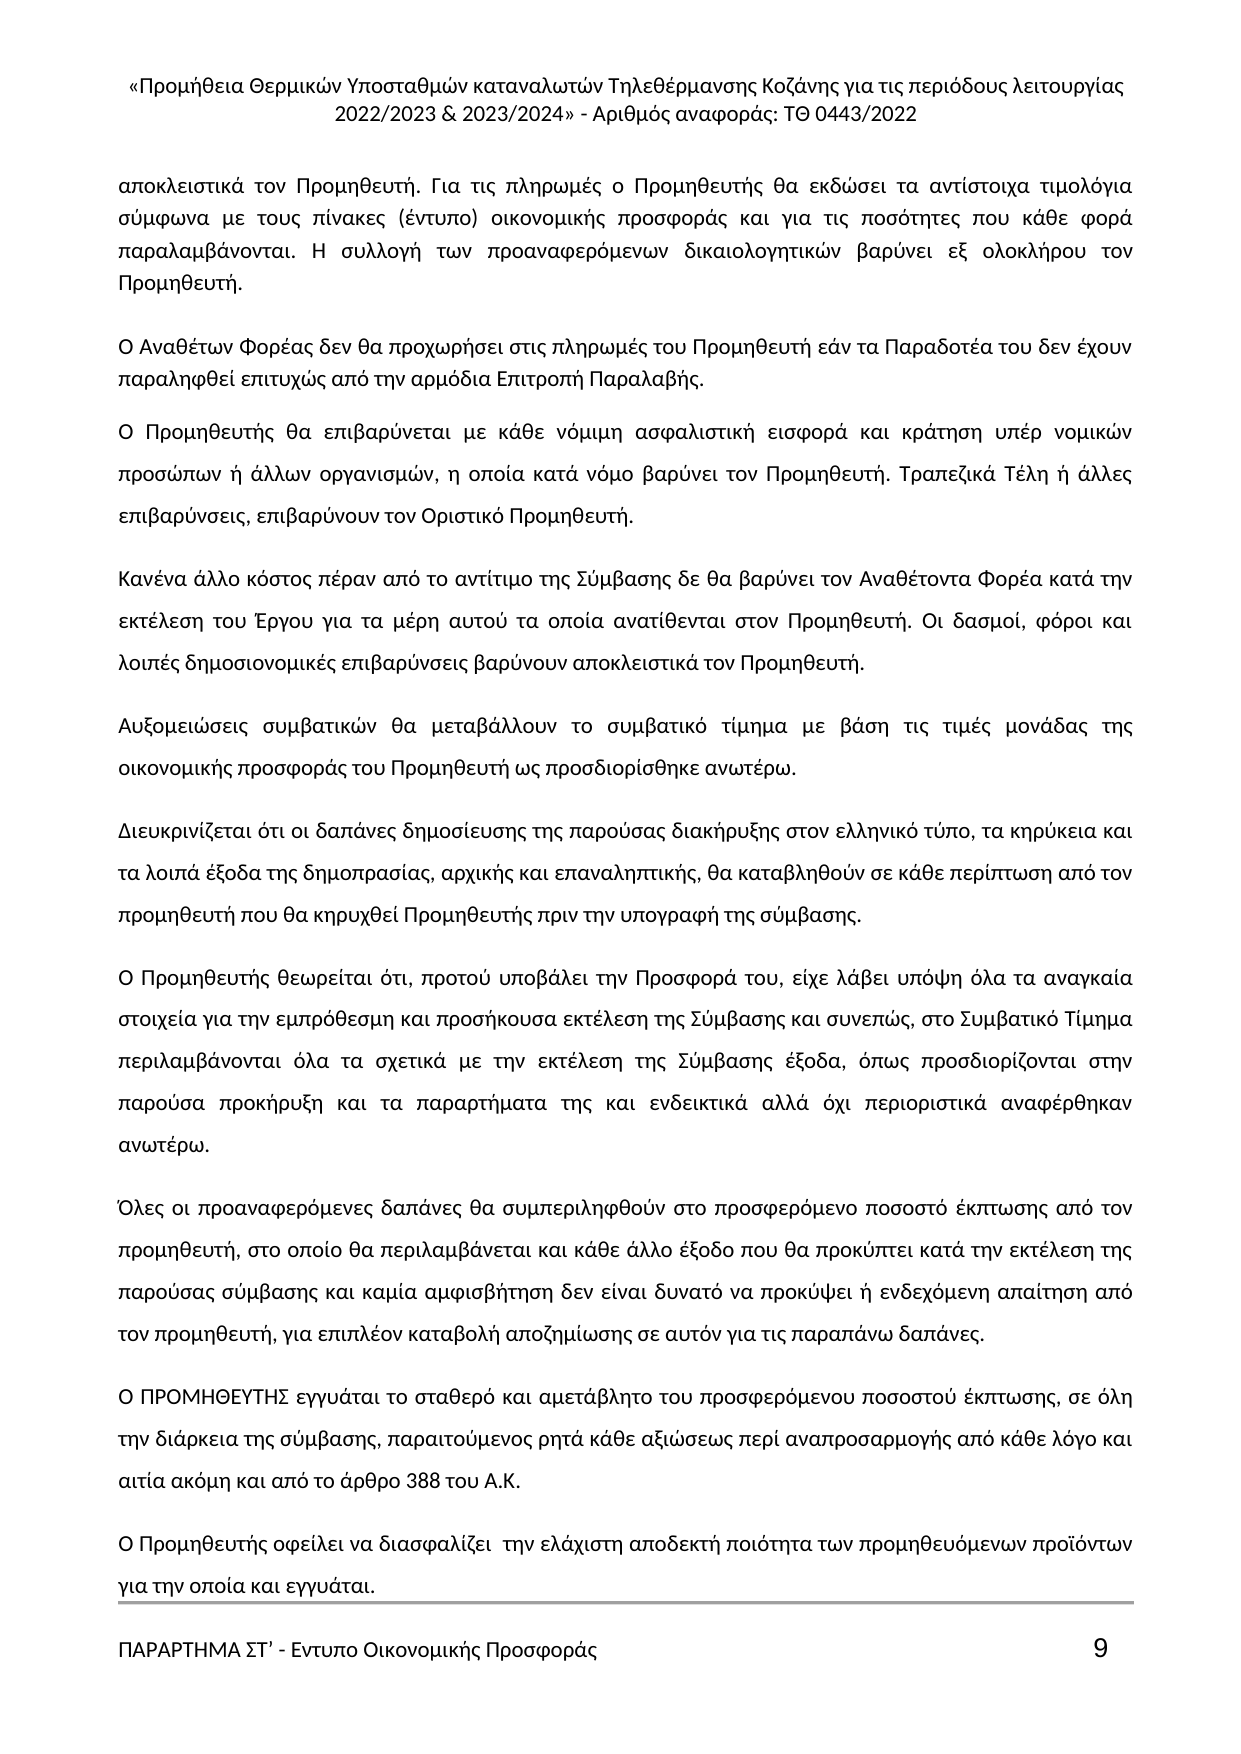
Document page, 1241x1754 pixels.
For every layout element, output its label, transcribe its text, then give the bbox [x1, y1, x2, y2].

text Όλες οι προαναφερόμενες δαπάνες θα συμπεριληφθούν στο προσφερόμενο ποσοστό έκπτωσης από τον προμηθευτή, στο οποίο θα περιλαμβάνεται και κάθε άλλο έξοδο που θα προκύπτει κατά την εκτέλεση της παρούσας σύμβασης και καμία αμφισβήτηση δεν είναι δυνατό να προκύψει ή ενδεχόμενη απαίτηση από τον προμηθευτή, για επιπλέον καταβολή αποζημίωσης σε αυτόν για τις παραπάνω δαπάνες. [118, 1193, 1134, 1347]
text Ο Προμηθευτής θεωρείται ότι, προτού υποβάλει την Προσφορά του, είχε λάβει υπόψη όλα τα αναγκαία στοιχεία για την εμπρόθεσμη και προσήκουσα εκτέλεση της Σύμβασης και συνεπώς, στο Συμβατικό Τίμημα περιλαμβάνονται όλα τα σχετικά με την εκτέλεση της Σύμβασης έξοδα, όπως προσδιορίζονται στην παρούσα προκήρυξη και τα παραρτήματα της και ενδεικτικά αλλά όχι περιοριστικά αναφέρθηκαν ανωτέρω. [118, 963, 1134, 1158]
text Ο Αναθέτων Φορέας δεν θα προχωρήσει στις πληρωμές του Προμηθευτή εάν τα Παραδοτέα του δεν έχουν παραληφθεί επιτυχώς από την αρμόδια Επιτροπή Παραλαβής. [118, 332, 1134, 392]
text Κανένα άλλο κόστος πέραν από το αντίτιμο της Σύμβασης δε θα βαρύνει τον Αναθέτοντα Φορέα κατά την εκτέλεση του Έργου για τα μέρη αυτού τα οποία ανατίθενται στον Προμηθευτή. Οι δασμοί, φόροι και λοιπές δημοσιονομικές επιβαρύνσεις βαρύνουν αποκλειστικά τον Προμηθευτή. [118, 564, 1134, 676]
text Ο Προμηθευτής οφείλει να διασφαλίζει την ελάχιστη αποδεκτή ποιότητα των προμηθευόμενων προϊόντων για την οποία και εγγυάται. [118, 1529, 1134, 1599]
text Αυξομειώσεις συμβατικών θα μεταβάλλουν το συμβατικό τίμημα με βάση τις τιμές μονάδας της οικονομικής προσφοράς του Προμηθευτή ως προσδιορίσθηκε ανωτέρω. [118, 711, 1134, 781]
text Διευκρινίζεται ότι οι δαπάνες δημοσίευσης της παρούσας διακήρυξης στον ελληνικό τύπο, τα κηρύκεια και τα λοιπά έξοδα της δημοπρασίας, αρχικής και επαναληπτικής, θα καταβληθούν σε κάθε περίπτωση από τον προμηθευτή που θα κηρυχθεί Προμηθευτής πριν την υπογραφή της σύμβασης. [118, 816, 1134, 928]
text Ο ΠΡΟΜΗΘΕΥΤΗΣ εγγυάται το σταθερό και αμετάβλητο του προσφερόμενου ποσοστού έκπτωσης, σε όλη την διάρκεια της σύμβασης, παραιτούμενος ρητά κάθε αξιώσεως περί αναπροσαρμογής από κάθε λόγο και αιτία ακόμη και από το άρθρο 388 του Α.Κ. [118, 1382, 1134, 1494]
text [118, 171, 1134, 296]
text Ο Προμηθευτής θα επιβαρύνεται με κάθε νόμιμη ασφαλιστική εισφορά και κράτηση υπέρ νομικών προσώπων ή άλλων οργανισμών, η οποία κατά νόμο βαρύνει τον Προμηθευτή. Τραπεζικά Τέλη ή άλλες επιβαρύνσεις, επιβαρύνουν τον Οριστικό Προμηθευτή. [118, 417, 1134, 529]
